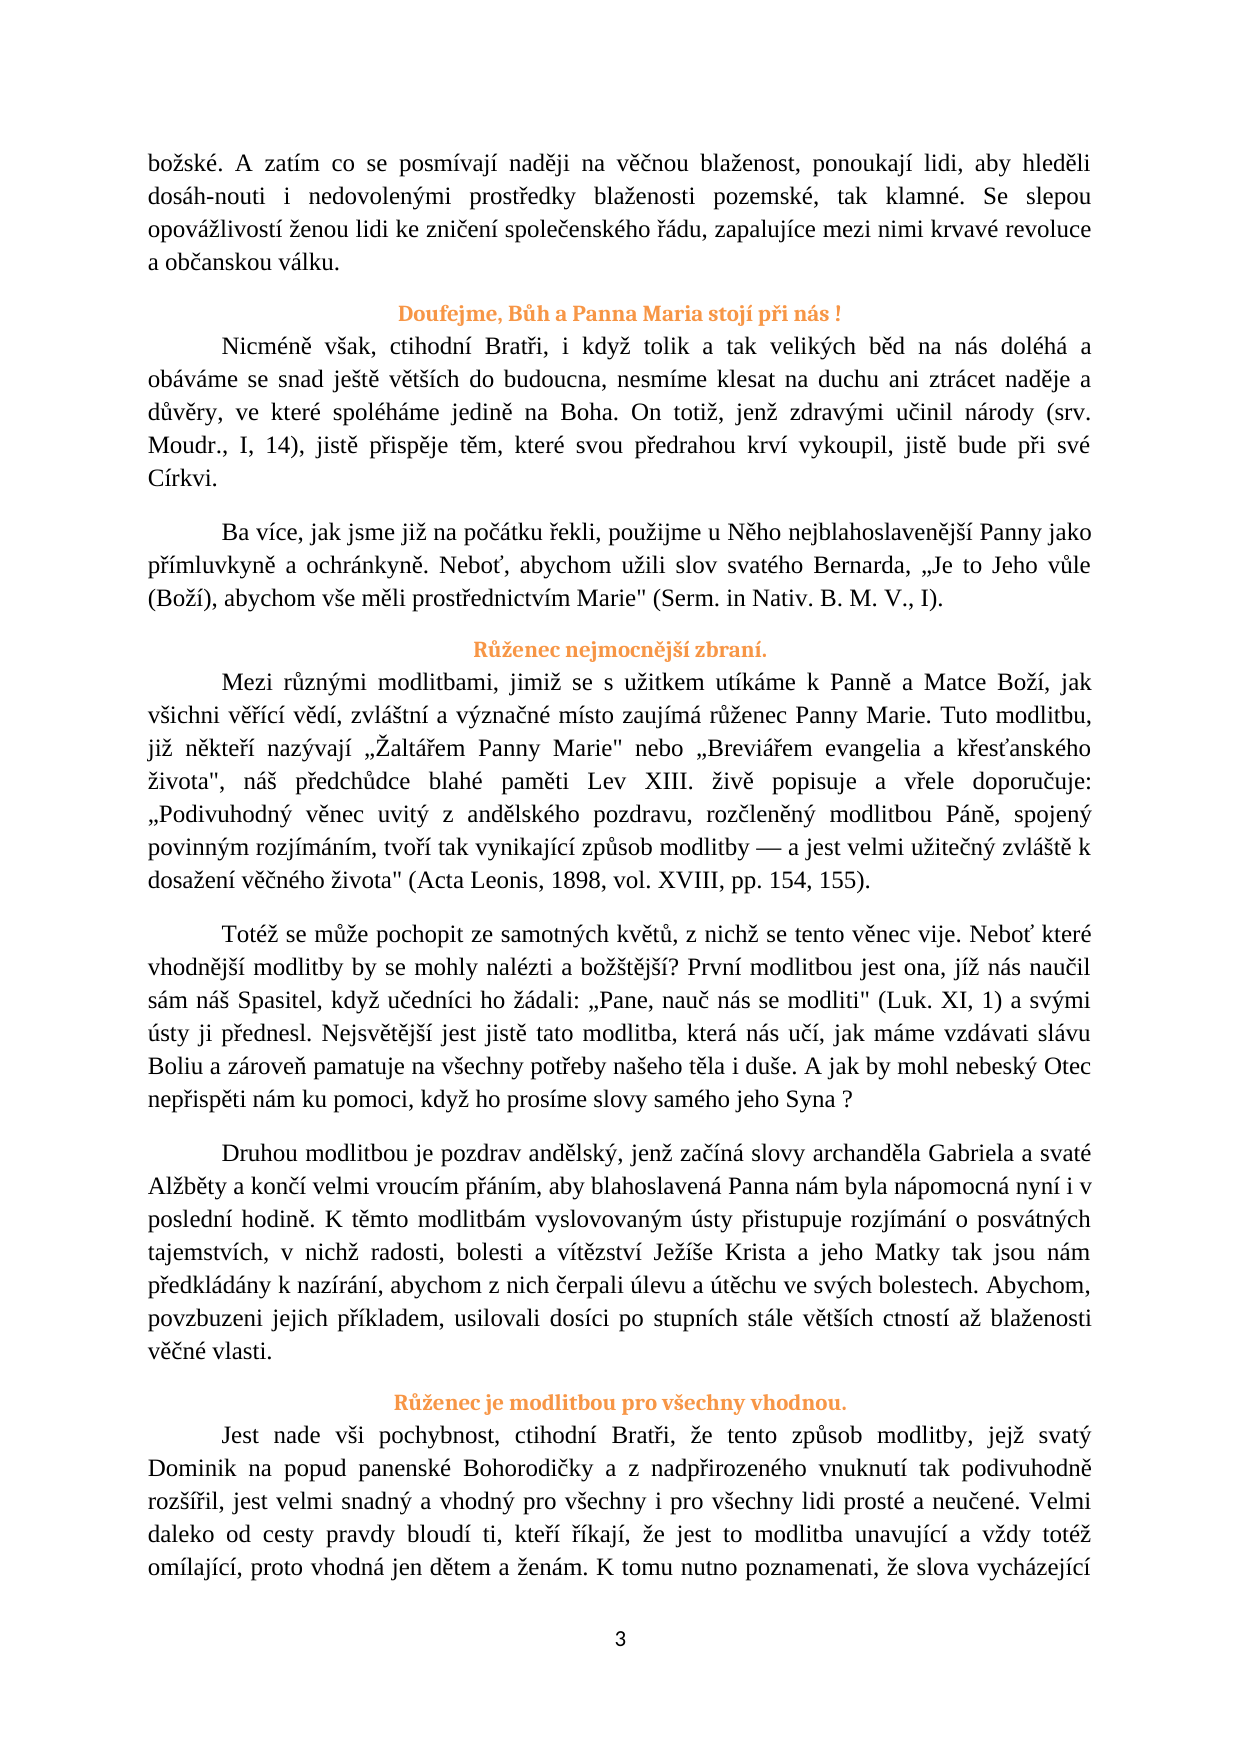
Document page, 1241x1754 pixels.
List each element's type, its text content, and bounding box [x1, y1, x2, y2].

subtitle Růženec je modlitbou pro všechny vhodnou. [148, 1390, 1092, 1416]
text Mezi různými modlitbami, jimiž se s užitkem utíkáme k Panně a Matce Boží, jak všichni věřící vědí, zvláštní a význačné místo zaujímá růženec Panny Marie. Tuto modlitbu, již někteří nazývají „Žaltářem Panny Marie" nebo „Breviářem evangelia a křesťanského života", náš předchůdce blahé paměti Lev XIII. živě popisuje a vřele doporučuje: „Podivuhodný věnec uvitý z andělského pozdravu, rozčleněný modlitbou Páně, spojený povinným rozjímáním, tvoří tak vynikající způsob modlitby — a jest velmi užitečný zvláště k dosažení věčného života" (Acta Leonis, 1898, vol. XVIII, pp. 154, 155). [148, 667, 1092, 894]
text Druhou modlitbou je pozdrav andělský, jenž začíná slovy archanděla Gabriela a svaté Alžběty a končí velmi vroucím přáním, aby blahoslavená Panna nám byla nápomocná nyní i v poslední hodině. K těmto modlitbám vyslovovaným ústy přistupuje rozjímání o posvátných tajemstvích, v nichž radosti, bolesti a vítězství Ježíše Krista a jeho Matky tak jsou nám předkládány k nazírání, abychom z nich čerpali úlevu a útěchu ve svých bolestech. Abychom, povzbuzeni jejich příkladem, usilovali dosíci po stupních stále větších ctností až blaženosti věčné vlasti. [148, 1138, 1092, 1365]
text Nicméně však, ctihodní Bratři, i když tolik a tak velikých běd na nás doléhá a obáváme se snad ještě větších do budoucna, nesmíme klesat na duchu ani ztrácet naděje a důvěry, ve které spoléháme jedině na Boha. On totiž, jenž zdravými učinil národy (srv. Moudr., I, 14), jistě přispěje těm, které svou předrahou krví vykoupil, jistě bude při své Církvi. [148, 331, 1092, 492]
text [148, 148, 1092, 276]
text Ba více, jak jsme již na počátku řekli, použijme u Něho nejblahoslavenější Panny jako přímluvkyně a ochránkyně. Neboť, abychom užili slov svatého Bernarda, „Je to Jeho vůle (Boží), abychom vše měli prostřednictvím Marie" (Serm. in Nativ. B. M. V., I). [148, 517, 1092, 612]
text Totéž se může pochopit ze samotných květů, z nichž se tento věnec vije. Neboť které vhodnější modlitby by se mohly nalézti a božštější? První modlitbou jest ona, jíž nás naučil sám náš Spasitel, když učedníci ho žádali: „Pane, nauč nás se modliti" (Luk. XI, 1) a svými ústy ji přednesl. Nejsvětější jest jistě tato modlitba, která nás učí, jak máme vzdávati slávu Boliu a zároveň pamatuje na všechny potřeby našeho těla i duše. A jak by mohl nebeský Otec nepřispěti nám ku pomoci, když ho prosíme slovy samého jeho Syna ? [148, 919, 1092, 1113]
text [148, 1420, 1092, 1581]
subtitle Růženec nejmocnější zbraní. [148, 637, 1092, 663]
subtitle Doufejme, Bůh a Panna Maria stojí při nás ! [148, 301, 1092, 327]
